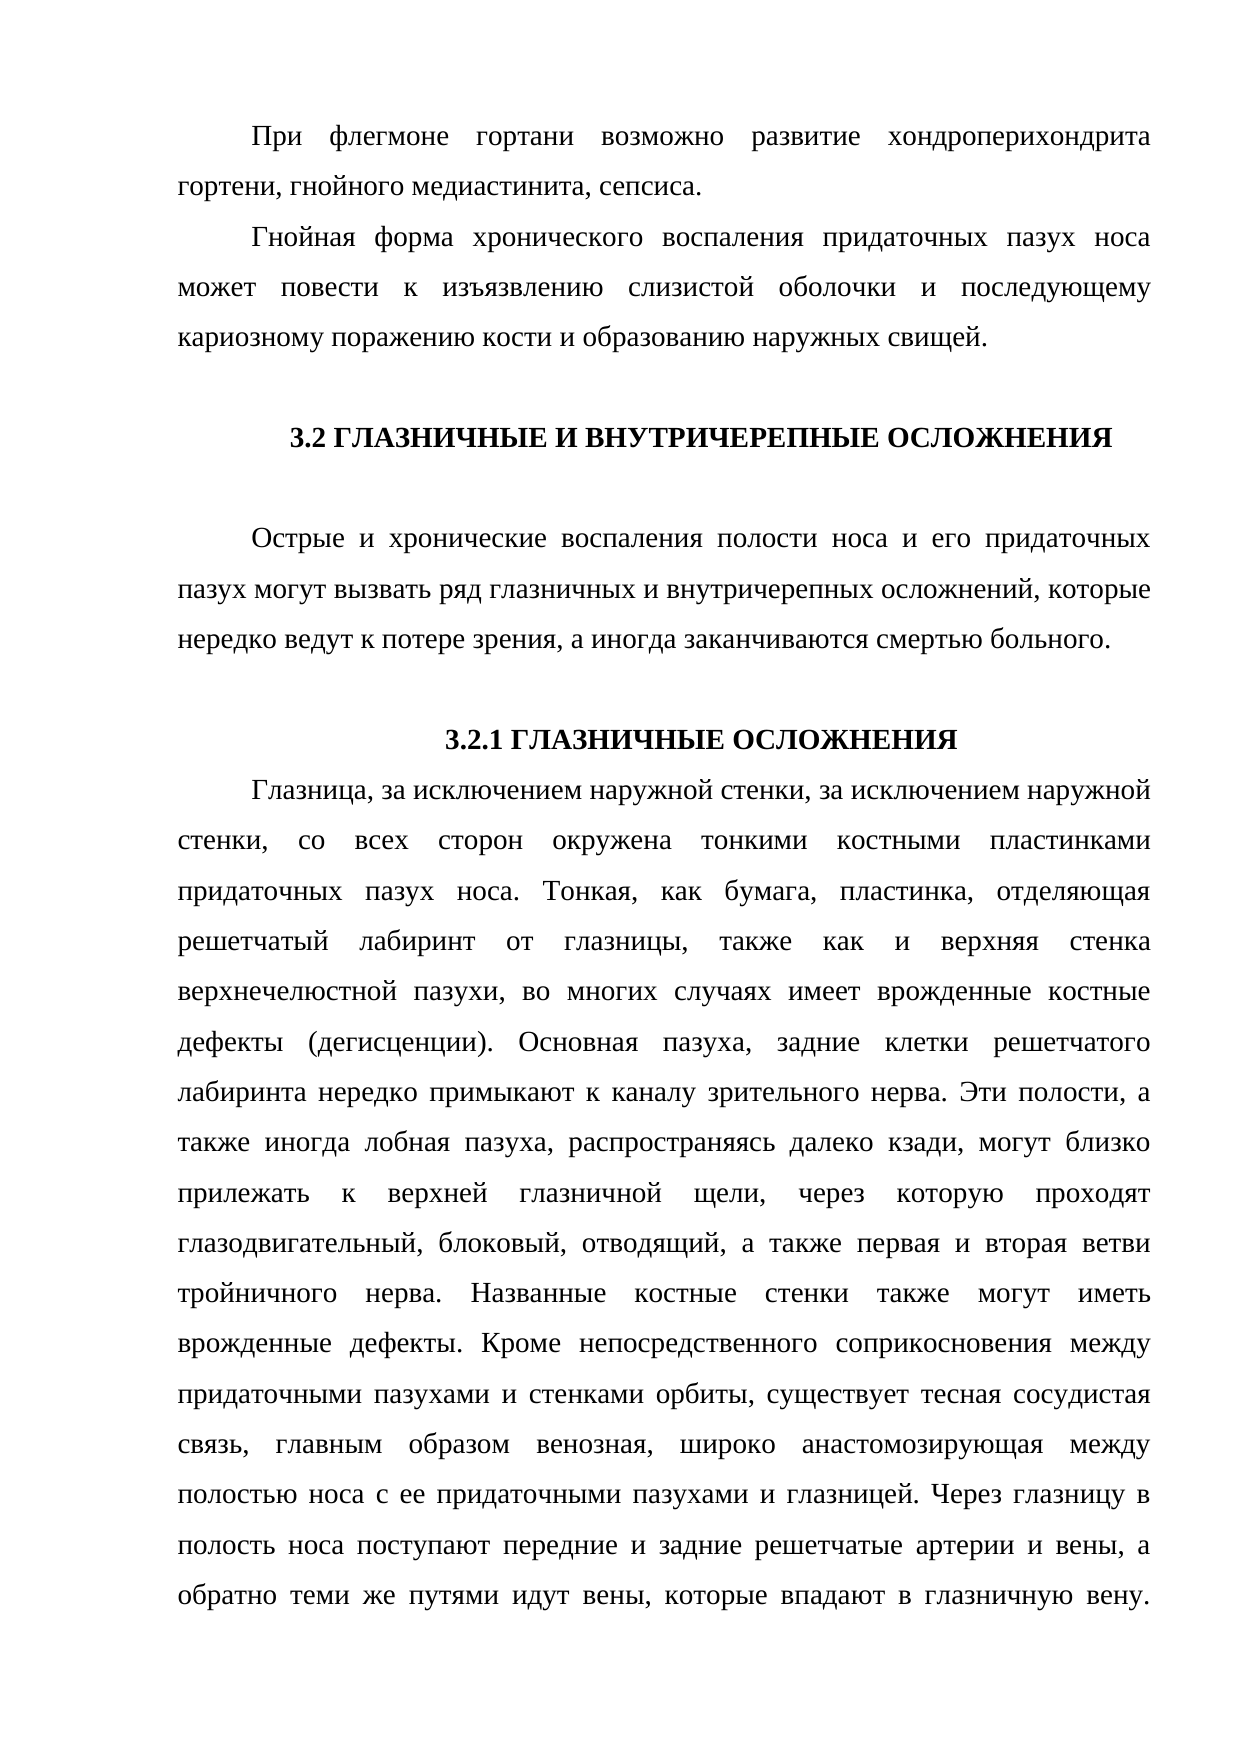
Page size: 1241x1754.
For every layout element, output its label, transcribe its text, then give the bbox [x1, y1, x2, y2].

text Гнойная форма хронического воспаления придаточных пазух носа может повести к изъязвлению слизистой оболочки и последующему кариозному поражению кости и образованию наружных свищей. [177, 219, 1152, 353]
text При флегмоне гортани возможно развитие хондроперихондрита гортени, гнойного медиастинита, сепсиса. [177, 118, 1152, 202]
text Острые и хронические воспаления полости носа и его придаточных пазух могут вызвать ряд глазничных и внутричерепных осложнений, которые нередко ведут к потере зрения, а иногда заканчиваются смертью больного. [177, 521, 1152, 655]
text 3.2.1 ГЛАЗНИЧНЫЕ ОСЛОЖНЕНИЯ [177, 722, 1152, 755]
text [177, 772, 1152, 1611]
text 3.2 ГЛАЗНИЧНЫЕ И ВНУТРИЧЕРЕПНЫЕ ОСЛОЖНЕНИЯ [177, 420, 1152, 453]
